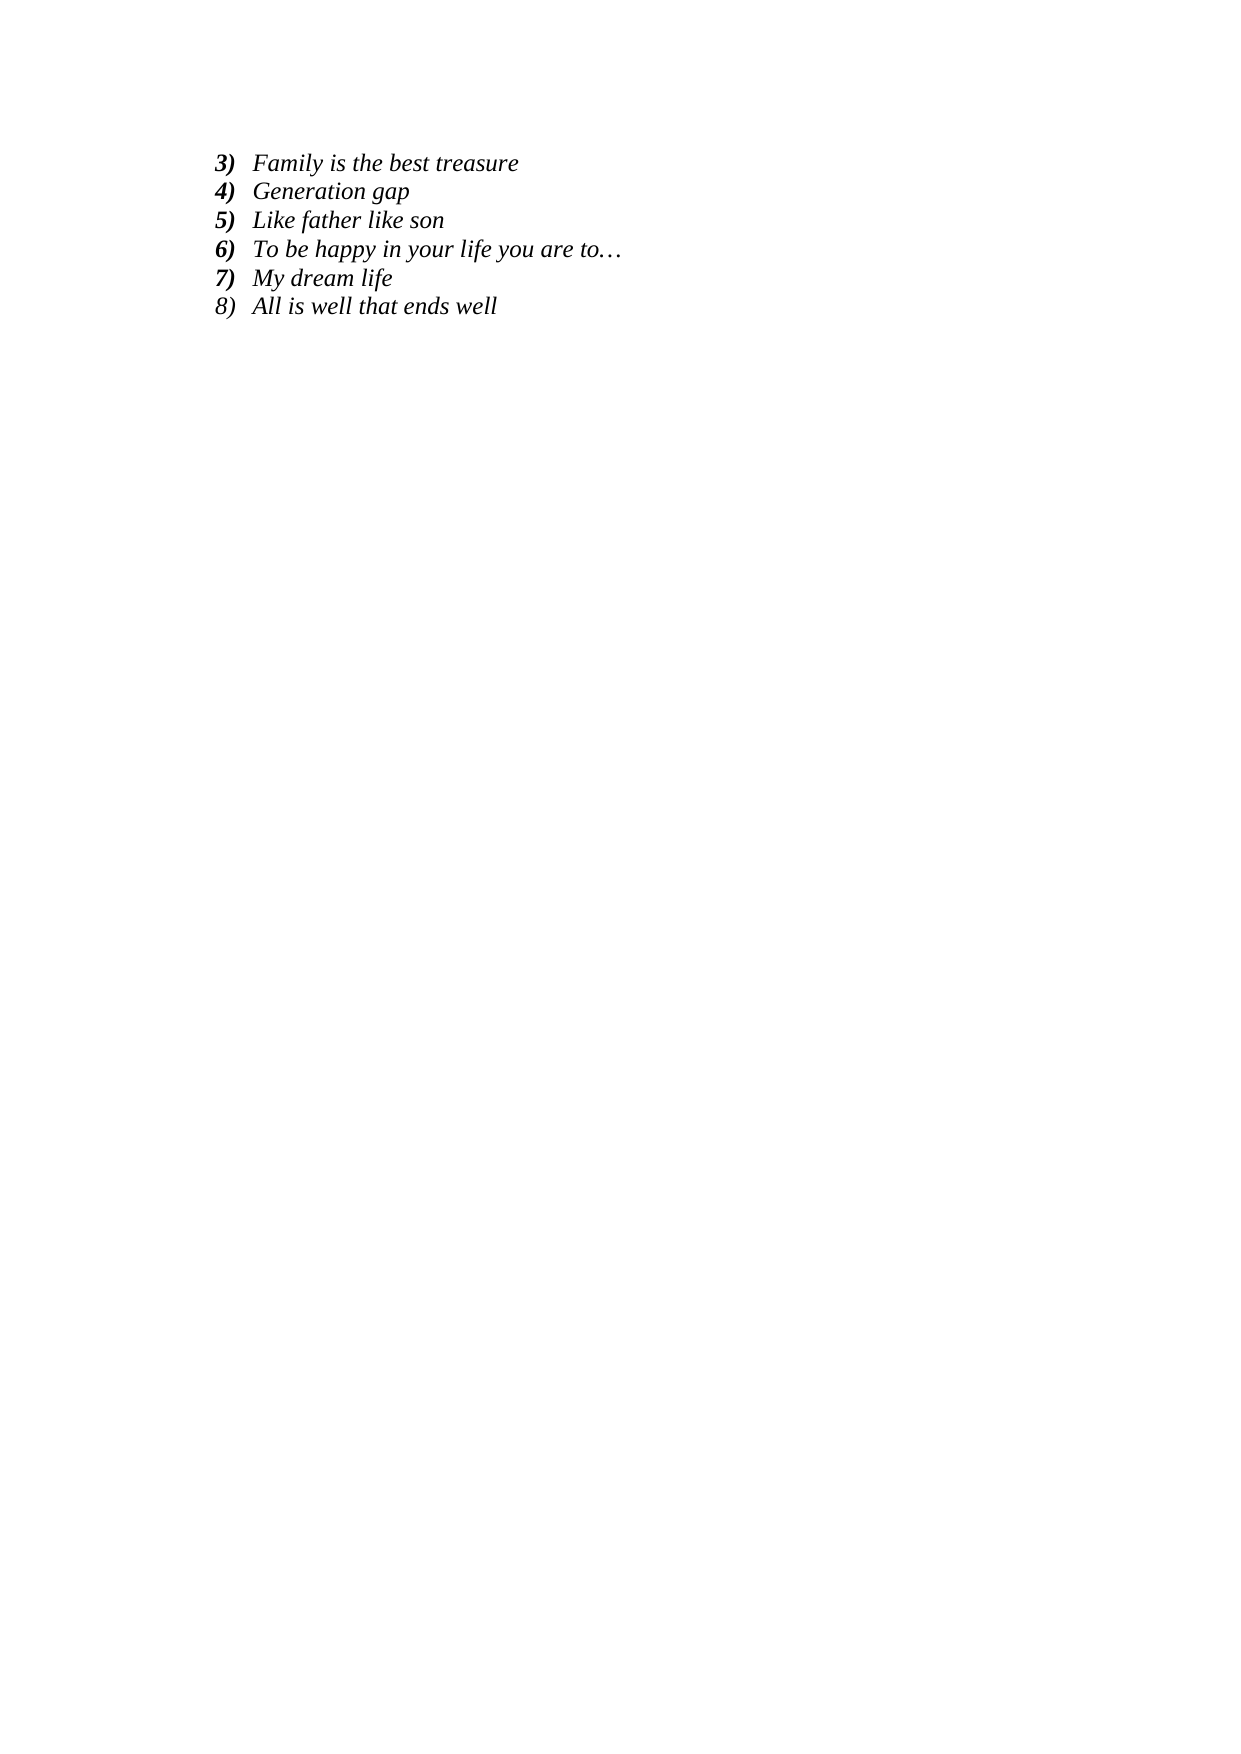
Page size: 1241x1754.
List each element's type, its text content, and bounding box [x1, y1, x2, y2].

list Family is the best treasure [215, 148, 1152, 176]
list My dream life [215, 263, 1152, 291]
list Like father like son [215, 205, 1152, 234]
list All is well that ends well [215, 291, 1152, 320]
list To be happy in your life you are to… [215, 234, 1152, 263]
list Generation gap [215, 176, 1152, 205]
